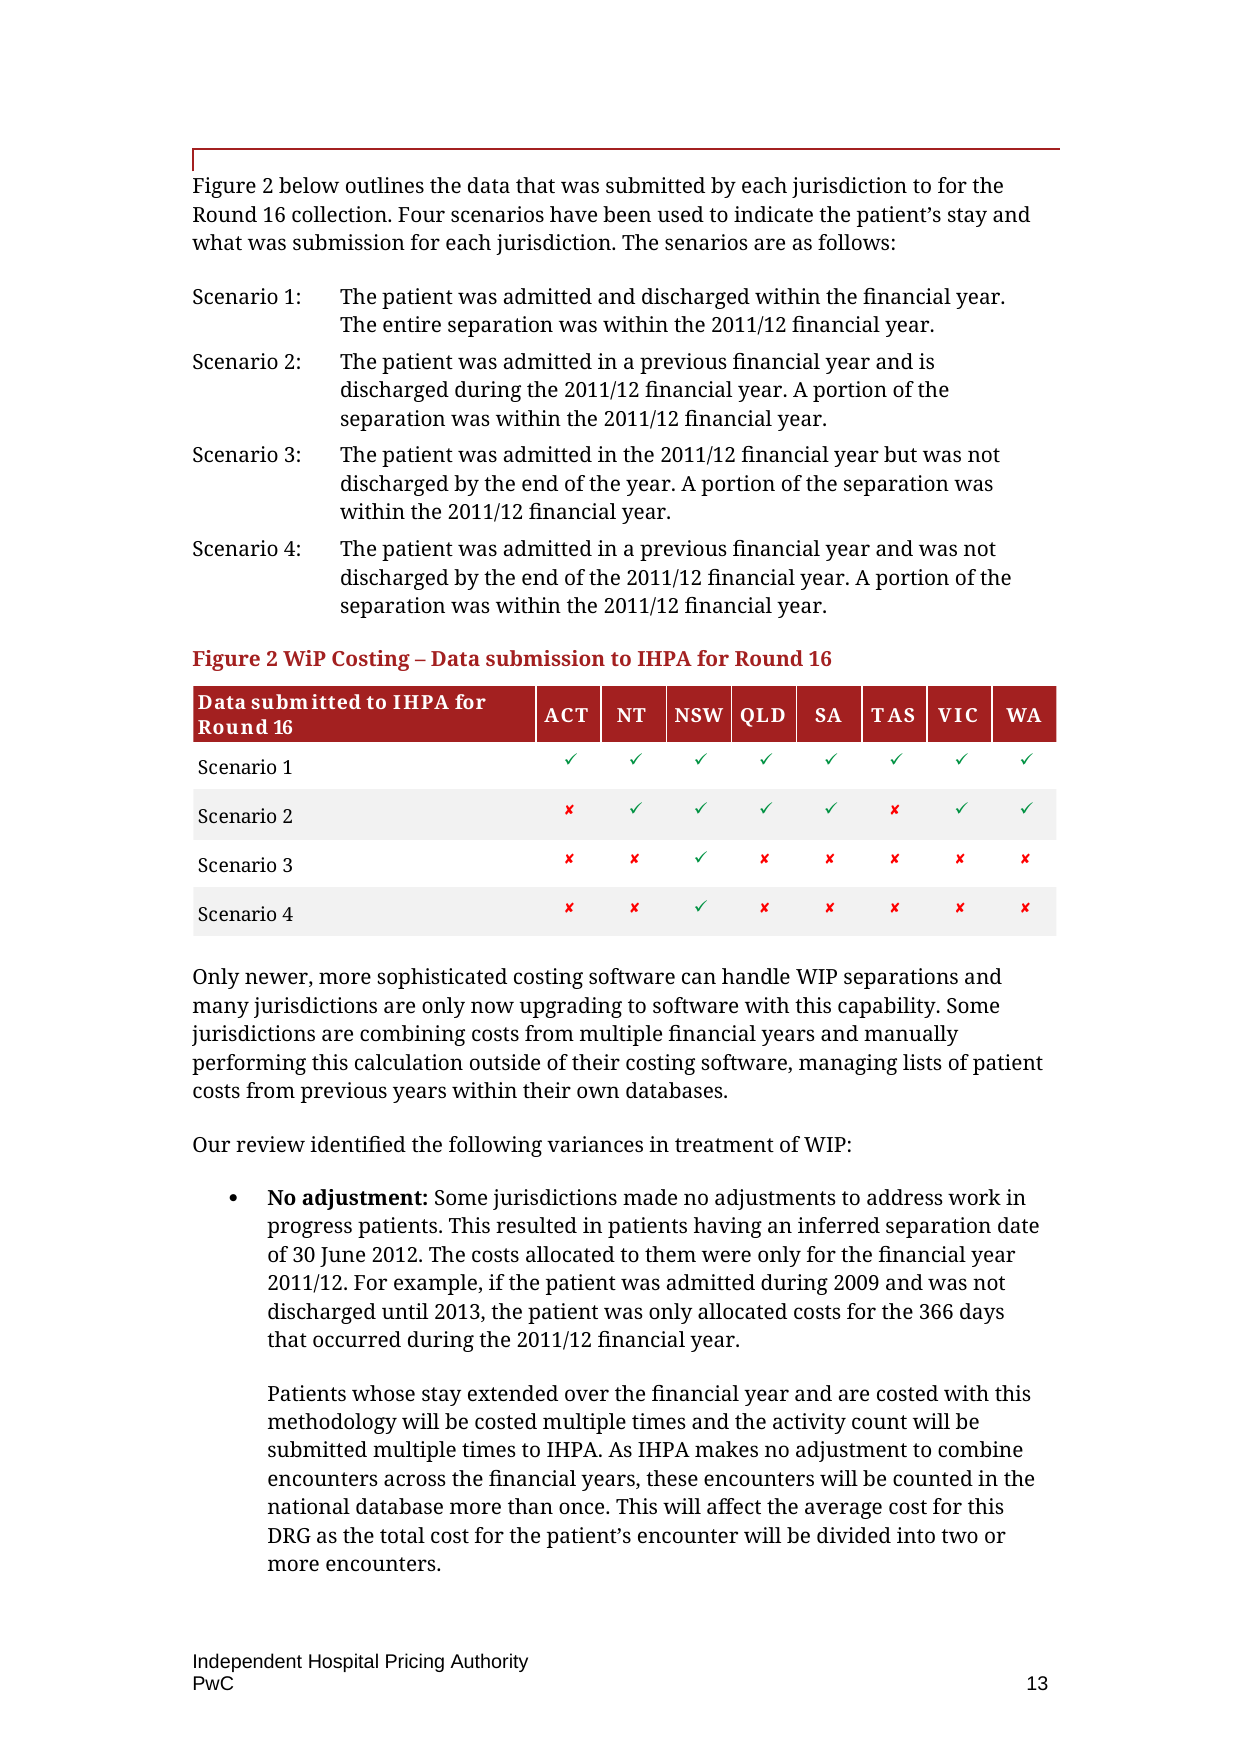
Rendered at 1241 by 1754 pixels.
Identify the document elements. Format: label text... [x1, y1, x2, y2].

list No adjustment: Some jurisdictions made no adjustments to address work in progress patients. This resulted in patients having an inferred separation date of 30 June 2012. The costs allocated to them were only for the financial year 2011/12. For example, if the patient was admitted during 2009 and was not discharged until 2013, the patient was only allocated costs for the 366 days that occurred during the 2011/12 financial year. [229, 1183, 1048, 1354]
text Our review identified the following variances in treatment of WIP: [192, 1130, 1048, 1158]
list Scenario 2: The patient was admitted in a previous financial year and is discharged during the 2011/12 financial year. A portion of the separation was within the 2011/12 financial year. [192, 347, 1048, 432]
text Patients whose stay extended over the financial year and are costed with this methodology will be costed multiple times and the activity count will be submitted multiple times to IHPA. As IHPA makes no adjustment to combine encounters across the financial years, these encounters will be counted in the national database more than once. This will affect the average cost for this DRG as the total cost for the patient’s encounter will be divided into two or more encounters. [267, 1379, 1048, 1578]
list Scenario 4: The patient was admitted in a previous financial year and was not discharged by the end of the 2011/12 financial year. A portion of the separation was within the 2011/12 financial year. [192, 534, 1048, 619]
list Scenario 1: The patient was admitted and discharged within the financial year. The entire separation was within the 2011/12 financial year. [192, 282, 1048, 339]
list Scenario 3: The patient was admitted in the 2011/12 financial year but was not discharged by the end of the year. A portion of the separation was within the 2011/12 financial year. [192, 441, 1048, 526]
text Only newer, more sophisticated costing software can handle WIP separations and many jurisdictions are only now upgrading to software with this capability. Some jurisdictions are combining costs from multiple financial years and manually performing this calculation outside of their costing software, managing lists of patient costs from previous years within their own databases. [192, 962, 1048, 1105]
text Figure 2 WiP Costing – Data submission to IHPA for Round 16 [192, 644, 1048, 673]
text Figure 2 below outlines the data that was submitted by each jurisdiction to for the Round 16 collection. Four scenarios have been used to indicate the patient’s stay and what was submission for each jurisdiction. The senarios are as follows: [192, 165, 1048, 257]
